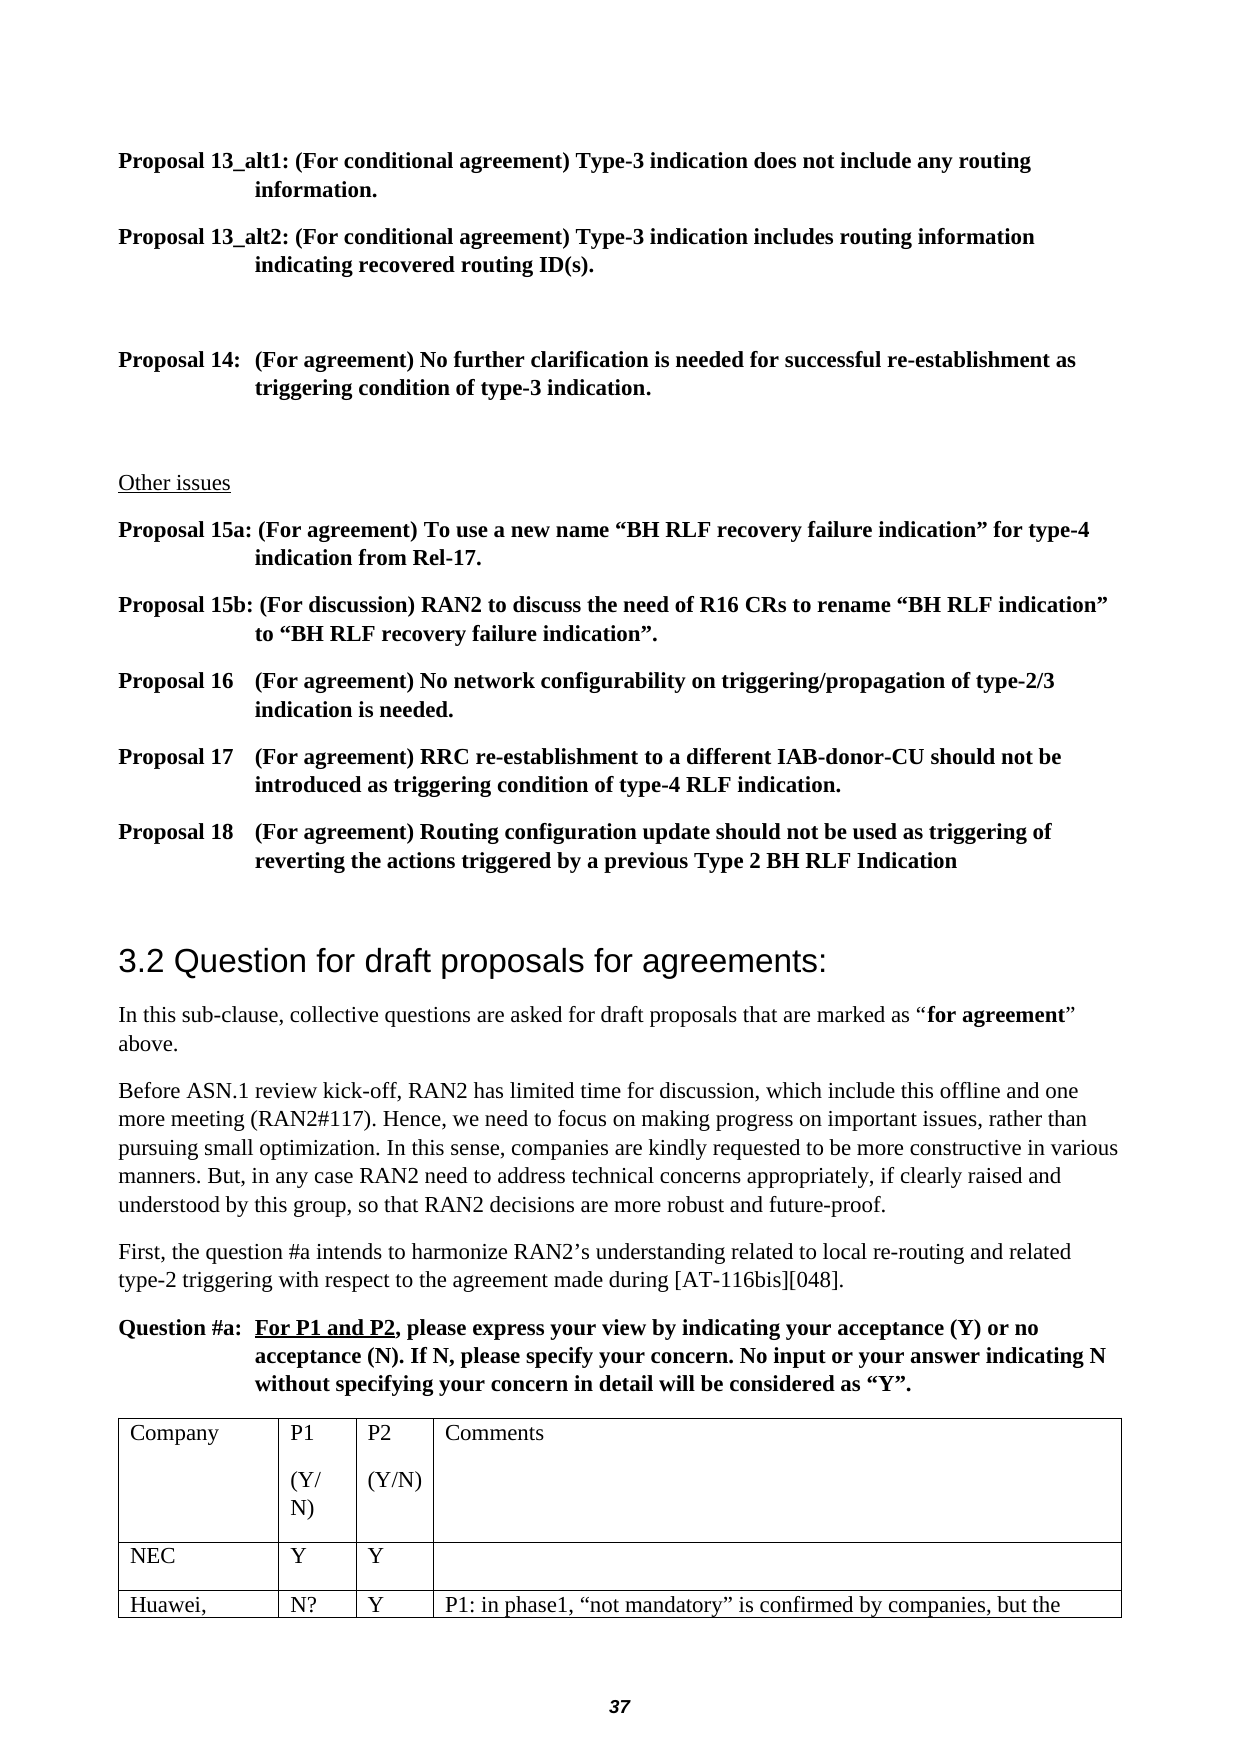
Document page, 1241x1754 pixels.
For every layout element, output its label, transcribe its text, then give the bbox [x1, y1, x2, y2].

text Before ASN.1 review kick-off, RAN2 has limited time for discussion, which include this offline and one more meeting (RAN2#117). Hence, we need to focus on making progress on important issues, rather than pursuing small optimization. In this sense, companies are kindly requested to be more constructive in various manners. But, in any case RAN2 need to address technical concerns appropriately, if clearly raised and understood by this group, so that RAN2 decisions are more robust and future-proof. [118, 1077, 1122, 1217]
subtitle Proposal 16 (For agreement) No network configurability on triggering/propagation of type-2/3 indication is needed. [118, 667, 1122, 722]
subtitle Proposal 17 (For agreement) RRC re-establishment to a different IAB-donor-CU should not be introduced as triggering condition of type-4 RLF indication. [118, 743, 1122, 798]
table_cell NEC [119, 1543, 278, 1590]
text In this sub-clause, collective questions are asked for draft proposals that are marked as “for agreement” above. [118, 1001, 1122, 1056]
table_cell Y [357, 1591, 433, 1617]
subtitle Proposal 18 (For agreement) Routing configuration update should not be used as triggering of reverting the actions triggered by a previous Type 2 BH RLF Indication [118, 818, 1122, 873]
table_cell [434, 1543, 1121, 1590]
text Other issues [118, 469, 1122, 495]
subtitle Proposal 14: (For agreement) No further clarification is needed for successful re-establishment as triggering condition of type-3 indication. [118, 346, 1122, 401]
subtitle Proposal 13_alt1: (For conditional agreement) Type-3 indication does not include any routing information. [118, 147, 1122, 202]
subtitle Proposal 15a: (For agreement) To use a new name “BH RLF recovery failure indication” for type-4 indication from Rel-17. [118, 516, 1122, 571]
subtitle Proposal 15b: (For discussion) RAN2 to discuss the need of R16 CRs to rename “BH RLF indication” to “BH RLF recovery failure indication”. [118, 592, 1122, 646]
table_cell Huawei, HiSilicon [119, 1591, 278, 1617]
table_header P2 (Y/N) [357, 1419, 433, 1542]
table_cell N? [279, 1591, 356, 1617]
text First, the question #a intends to harmonize RAN2’s understanding related to local re-routing and related type-2 triggering with respect to the agreement made during [AT-116bis][048]. [118, 1238, 1122, 1293]
table_header P1 (Y/N) [279, 1419, 356, 1542]
subtitle Proposal 13_alt2: (For conditional agreement) Type-3 indication includes routing information indicating recovered routing ID(s). [118, 223, 1122, 278]
table_cell Y [279, 1543, 356, 1590]
subtitle 3.2 Question for draft proposals for agreements: [118, 941, 1122, 980]
table_header Company [119, 1419, 278, 1542]
table_header Comments [434, 1419, 1121, 1542]
subtitle Question #a: For P1 and P2, please express your view by indicating your acceptance (Y) or no acceptance (N). If N, please specify your concern. No input or your answer indicating N without specifying your concern in detail will be considered as “Y”. [118, 1314, 1122, 1397]
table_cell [434, 1591, 1121, 1617]
table_cell Y [357, 1543, 433, 1590]
